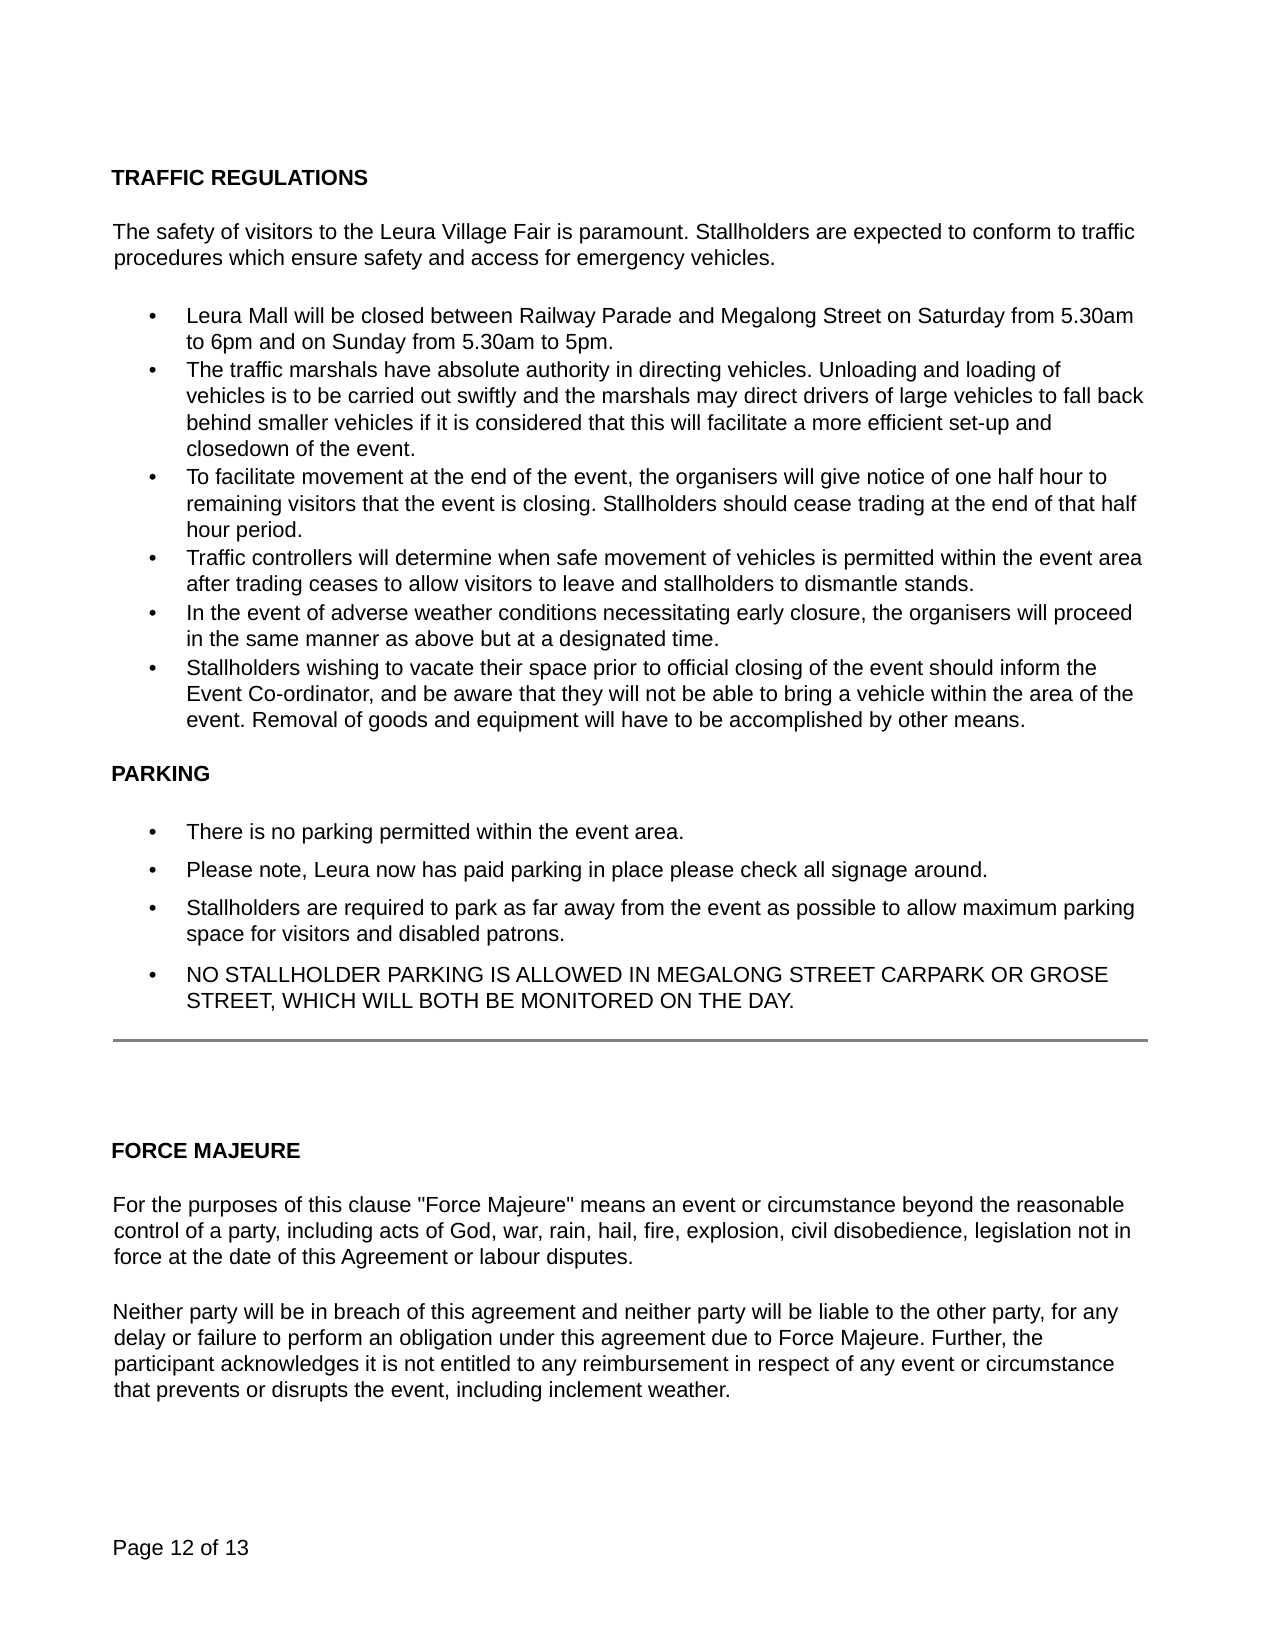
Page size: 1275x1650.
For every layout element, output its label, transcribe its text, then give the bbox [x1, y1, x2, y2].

list Leura Mall will be closed between Railway Parade and Megalong Street on Saturday from 5.30am to 6pm and on Sunday from 5.30am to 5pm. [148, 302, 1146, 354]
list Traffic controllers will determine when safe movement of vehicles is permitted within the event area after trading ceases to allow visitors to leave and stallholders to dismantle stands. [148, 545, 1146, 597]
text The safety of visitors to the Leura Village Fair is paramount. Stallholders are expected to conform to traffic procedures which ensure safety and access for emergency vehicles. [112, 218, 1146, 270]
list NO STALLHOLDER PARKING IS ALLOWED IN MEGALONG STREET CARPARK OR GROSE STREET, WHICH WILL BOTH BE MONITORED ON THE DAY. [148, 962, 1146, 1013]
subtitle TRAFFIC REGULATIONS [111, 164, 1146, 189]
list Please note, Leura now has paid parking in place please check all signage around. [148, 857, 1146, 882]
subtitle PARKING [111, 761, 1146, 786]
list Stallholders are required to park as far away from the event as possible to allow maximum parking space for visitors and disabled patrons. [148, 894, 1146, 946]
text For the purposes of this clause "Force Majeure" means an event or circumstance beyond the reasonable control of a party, including acts of God, war, rain, hail, fire, explosion, civil disobedience, legislation not in force at the date of this Agreement or labour disputes. [112, 1192, 1146, 1269]
list In the event of adverse weather conditions necessitating early closure, the organisers will proceed in the same manner as above but at a designated time. [148, 600, 1146, 651]
list Stallholders wishing to vacate their space prior to official closing of the event should inform the Event Co-ordinator, and be aware that they will not be able to bring a vehicle within the area of the event. Removal of goods and equipment will have to be accomplished by other means. [148, 654, 1146, 732]
list To facilitate movement at the end of the event, the organisers will give notice of one half hour to remaining visitors that the event is closing. Stallholders should cease trading at the end of that half hour period. [148, 464, 1146, 542]
list There is no parking permitted within the event area. [148, 819, 1146, 844]
text Neither party will be in breach of this agreement and neither party will be liable to the other party, for any delay or failure to perform an obligation under this agreement due to Force Majeure. Further, the participant acknowledges it is not entitled to any reimbursement in respect of any event or circumstance that prevents or disrupts the event, including inclement weather. [112, 1299, 1146, 1402]
subtitle FORCE MAJEURE [111, 1138, 1146, 1163]
list The traffic marshals have absolute authority in directing vehicles. Unloading and loading of vehicles is to be carried out swiftly and the marshals may direct drivers of large vehicles to fall back behind smaller vehicles if it is considered that this will facilitate a more efficient set-up and closedown of the event. [148, 357, 1146, 461]
